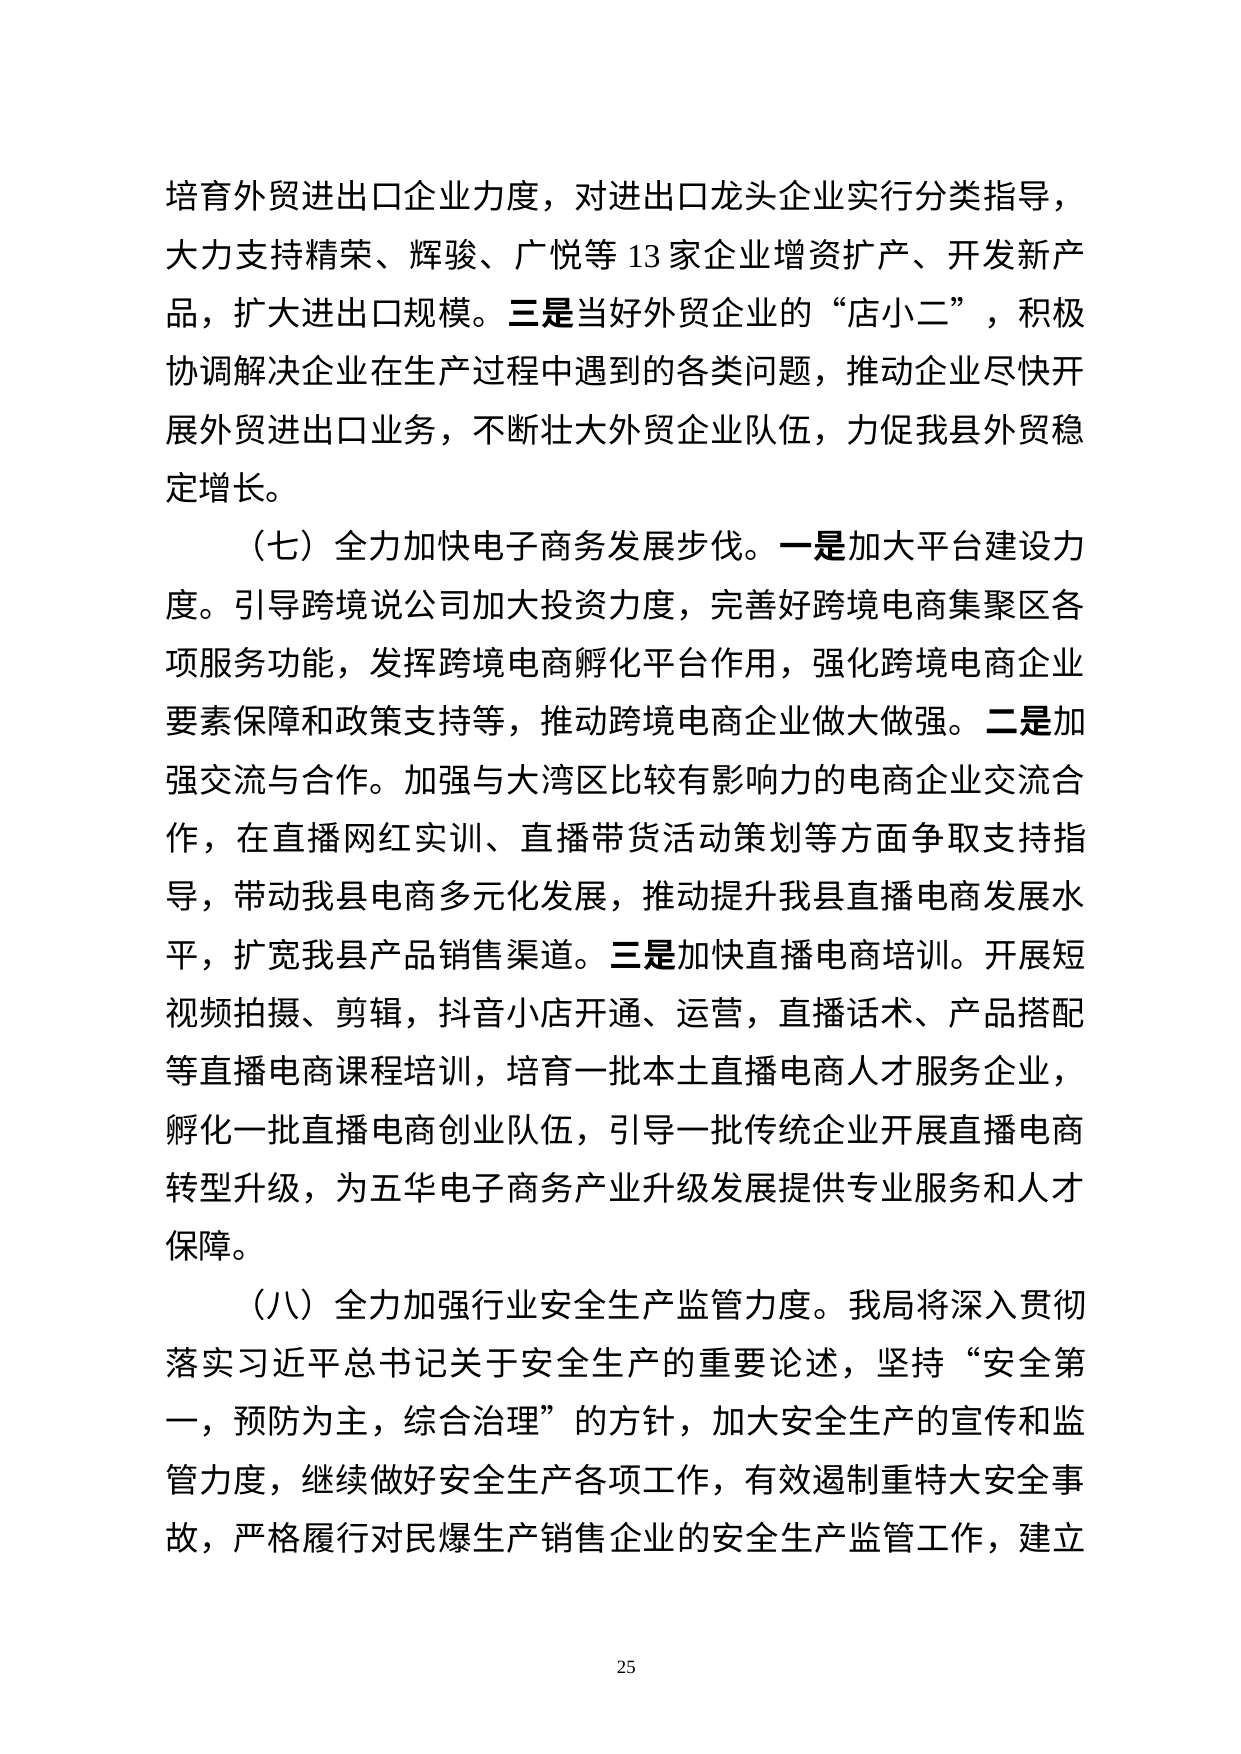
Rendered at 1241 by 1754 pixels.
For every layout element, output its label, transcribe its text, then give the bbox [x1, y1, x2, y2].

list （七）全力加快电子商务发展步伐。一是加大平台建设力度。引导跨境说公司加大投资力度，完善好跨境电商集聚区各项服务功能，发挥跨境电商孵化平台作用，强化跨境电商企业要素保障和政策支持等，推动跨境电商企业做大做强。二是加强交流与合作。加强与大湾区比较有影响力的电商企业交流合作，在直播网红实训、直播带货活动策划等方面争取支持指导，带动我县电商多元化发展，推动提升我县直播电商发展水平，扩宽我县产品销售渠道。三是加快直播电商培训。开展短视频拍摄、剪辑，抖音小店开通、运营，直播话术、产品搭配等直播电商课程培训，培育一批本土直播电商人才服务企业，孵化一批直播电商创业队伍，引导一批传统企业开展直播电商转型升级，为五华电子商务产业升级发展提供专业服务和人才保障。 [165, 512, 1087, 1270]
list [165, 1270, 1089, 1591]
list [165, 162, 1087, 512]
